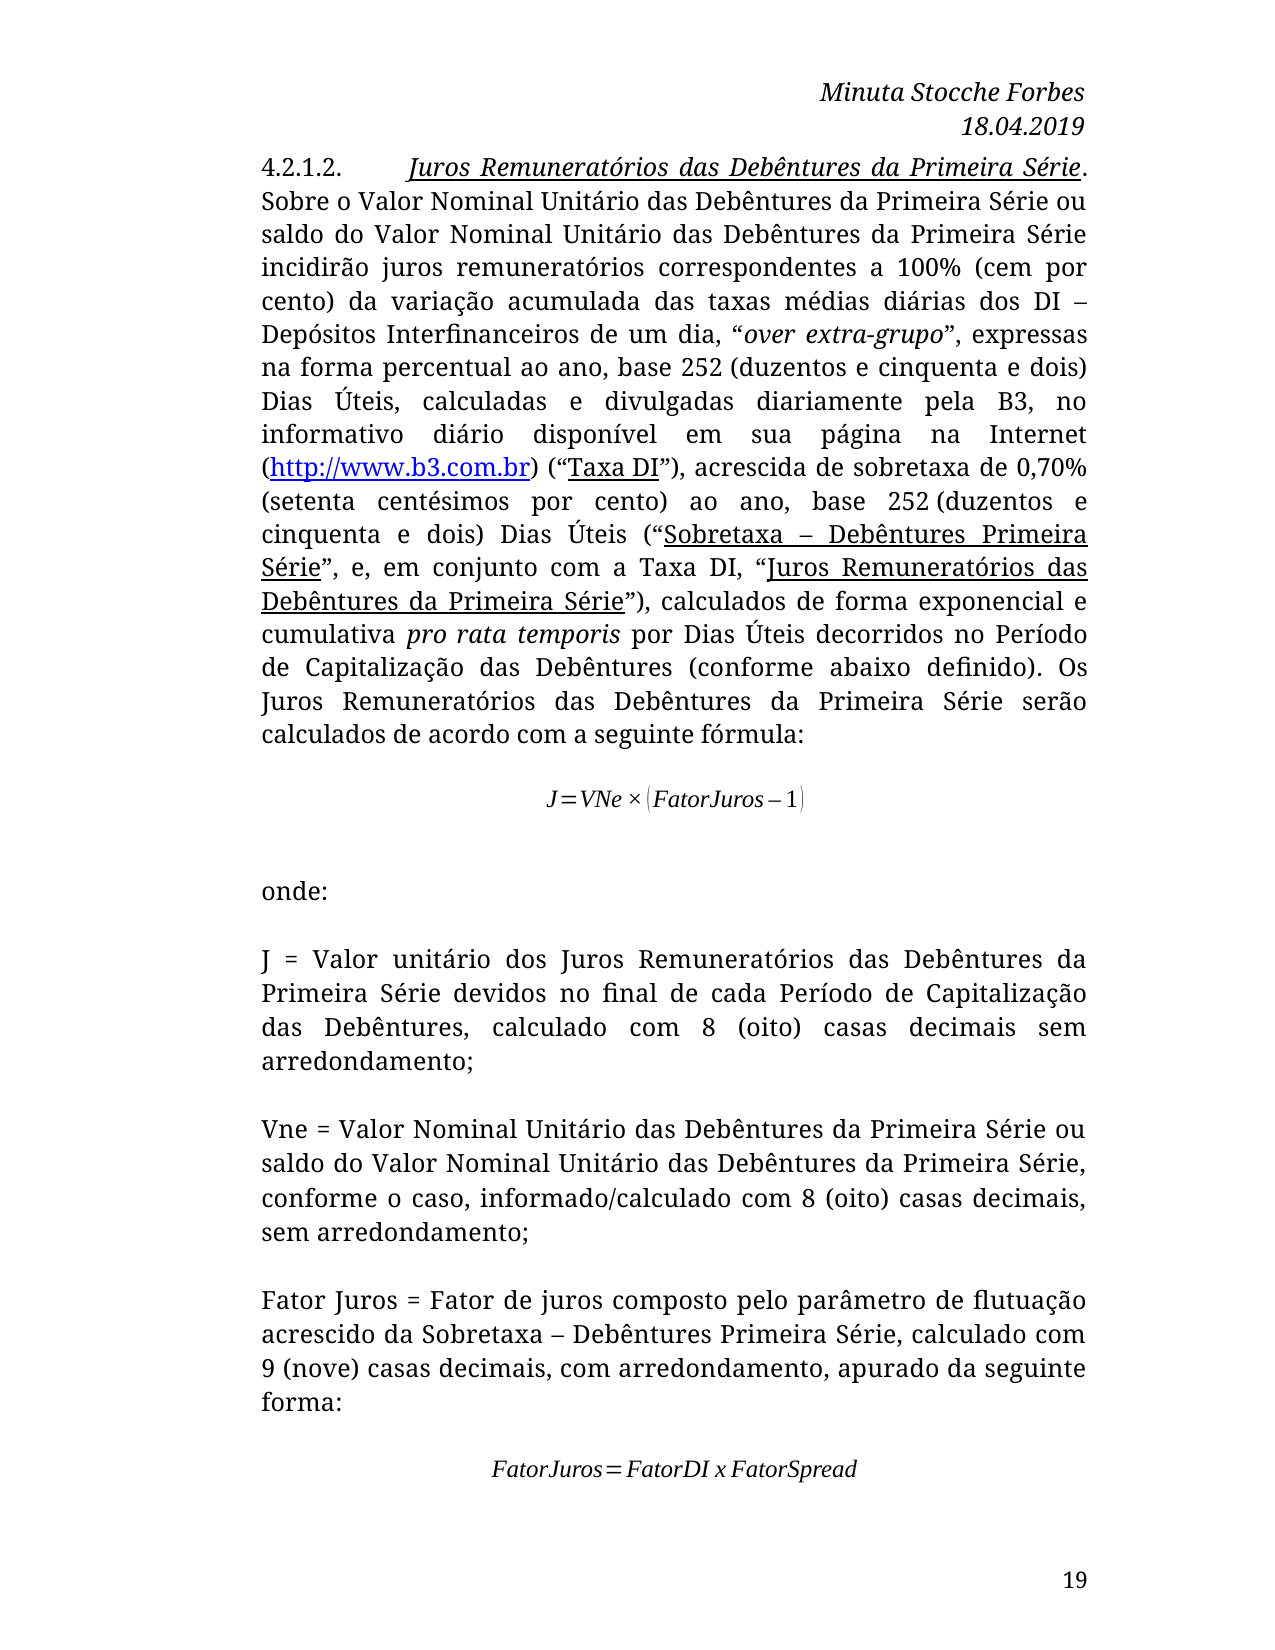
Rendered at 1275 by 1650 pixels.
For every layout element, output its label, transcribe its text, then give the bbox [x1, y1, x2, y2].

text onde: [261, 874, 1088, 908]
text J = Valor unitário dos Juros Remuneratórios das Debêntures da Primeira Série devidos no final de cada Período de Capitalização das Debêntures, calculado com 8 (oito) casas decimais sem arredondamento; [261, 942, 1088, 1078]
text Fator Juros = Fator de juros composto pelo parâmetro de flutuação acrescido da Sobretaxa – Debêntures Primeira Série, calculado com 9 (nove) casas decimais, com arredondamento, apurado da seguinte forma: [261, 1282, 1088, 1419]
text Vne = Valor Nominal Unitário das Debêntures da Primeira Série ou saldo do Valor Nominal Unitário das Debêntures da Primeira Série, conforme o caso, informado/calculado com 8 (oito) casas decimais, sem arredondamento; [261, 1112, 1088, 1248]
subtitle Juros Remuneratórios das Debêntures da Primeira Série. Sobre o Valor Nominal Unitário das Debêntures da Primeira Série ou saldo do Valor Nominal Unitário das Debêntures da Primeira Série incidirão juros remuneratórios correspondentes a 100% (cem por cento) da variação acumulada das taxas médias diárias dos DI – Depósitos Interfinanceiros de um dia, “over extra-grupo”, expressas na forma percentual ao ano, base 252 (duzentos e cinquenta e dois) Dias Úteis, calculadas e divulgadas diariamente pela B3, no informativo diário disponível em sua página na Internet (http://www.b3.com.br) (“Taxa DI”), acrescida de sobretaxa de 0,70% (setenta centésimos por cento) ao ano, base 252 (duzentos e cinquenta e dois) Dias Úteis (“Sobretaxa – Debêntures Primeira Série”, e, em conjunto com a Taxa DI, “Juros Remuneratórios das Debêntures da Primeira Série”), calculados de forma exponencial e cumulativa pro rata temporis por Dias Úteis decorridos no Período de Capitalização das Debêntures (conforme abaixo definido). Os Juros Remuneratórios das Debêntures da Primeira Série serão calculados de acordo com a seguinte fórmula: [261, 150, 1088, 750]
